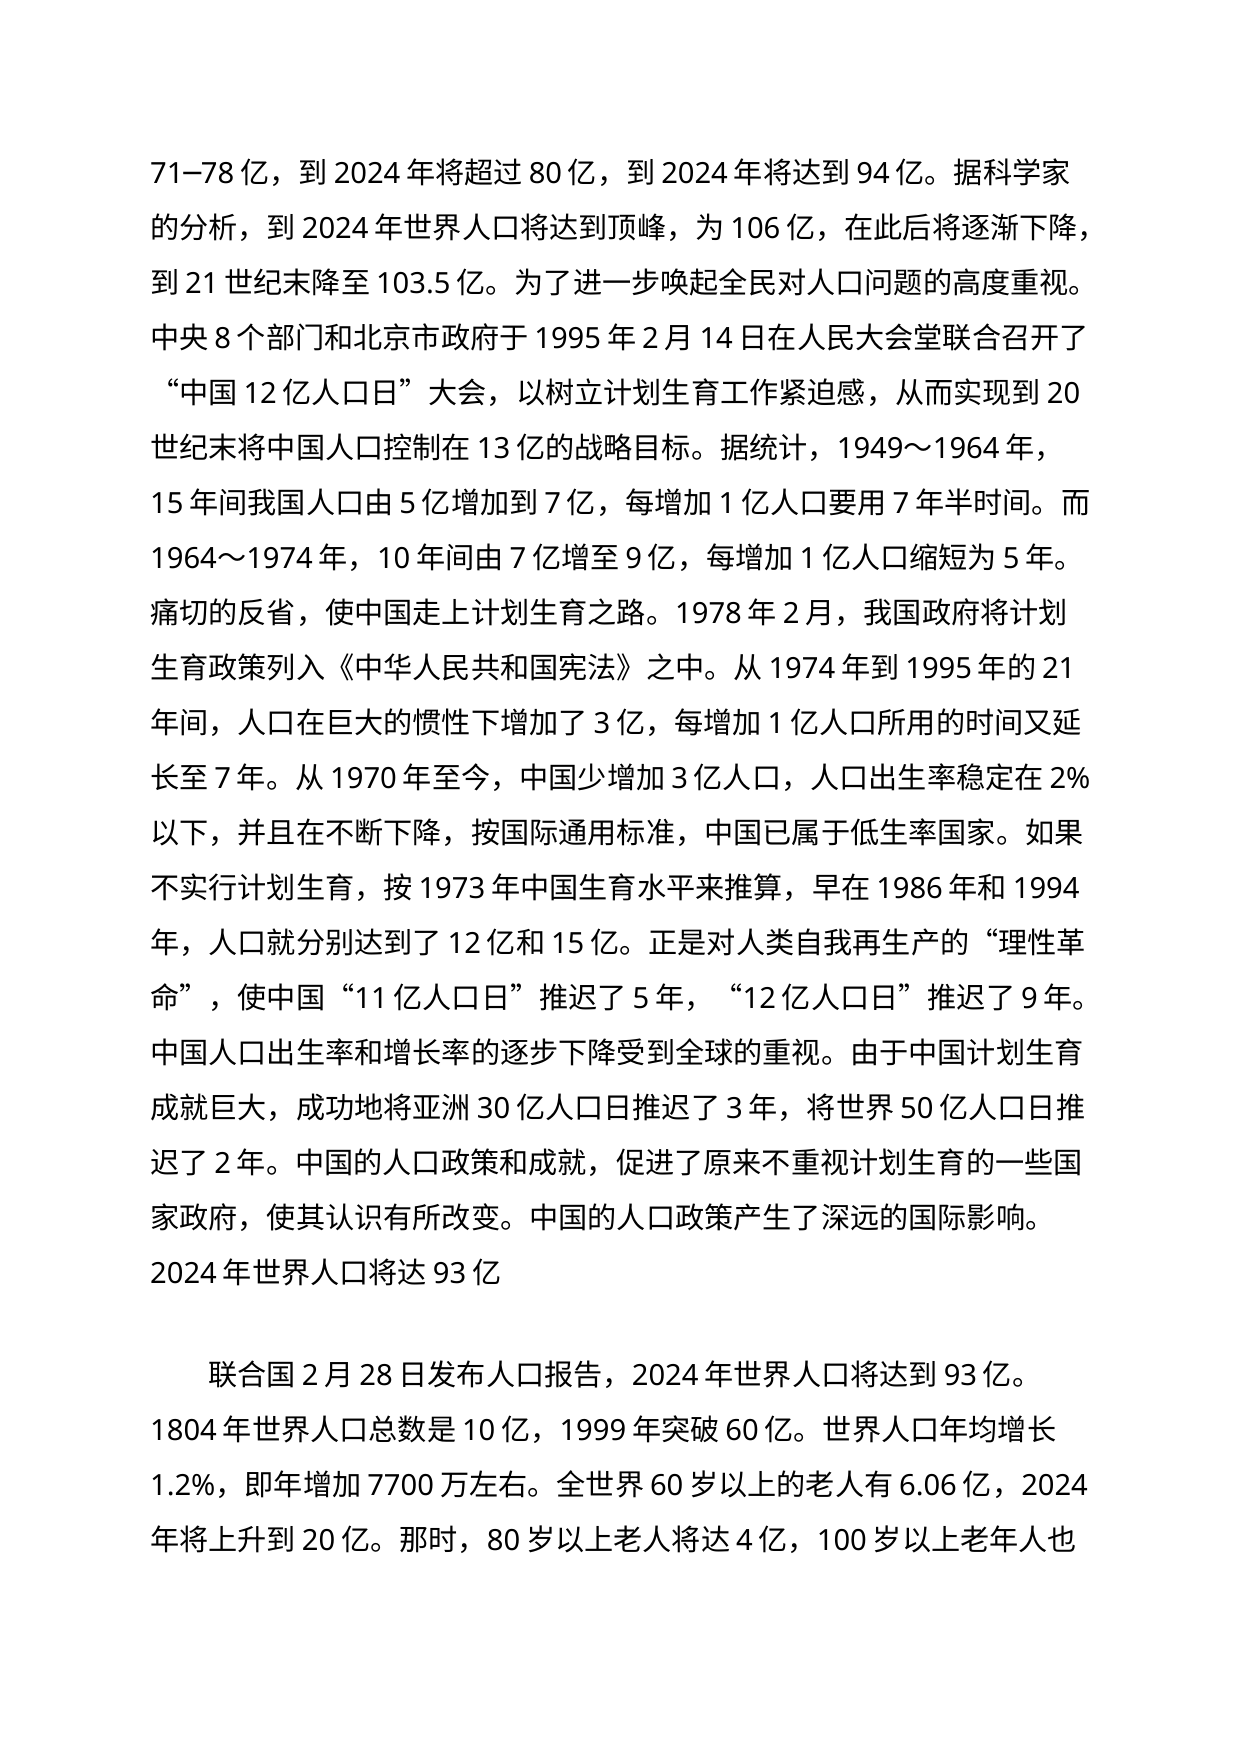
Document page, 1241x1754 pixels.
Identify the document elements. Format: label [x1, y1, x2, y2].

text [150, 1352, 1090, 1559]
text [150, 150, 1090, 1292]
